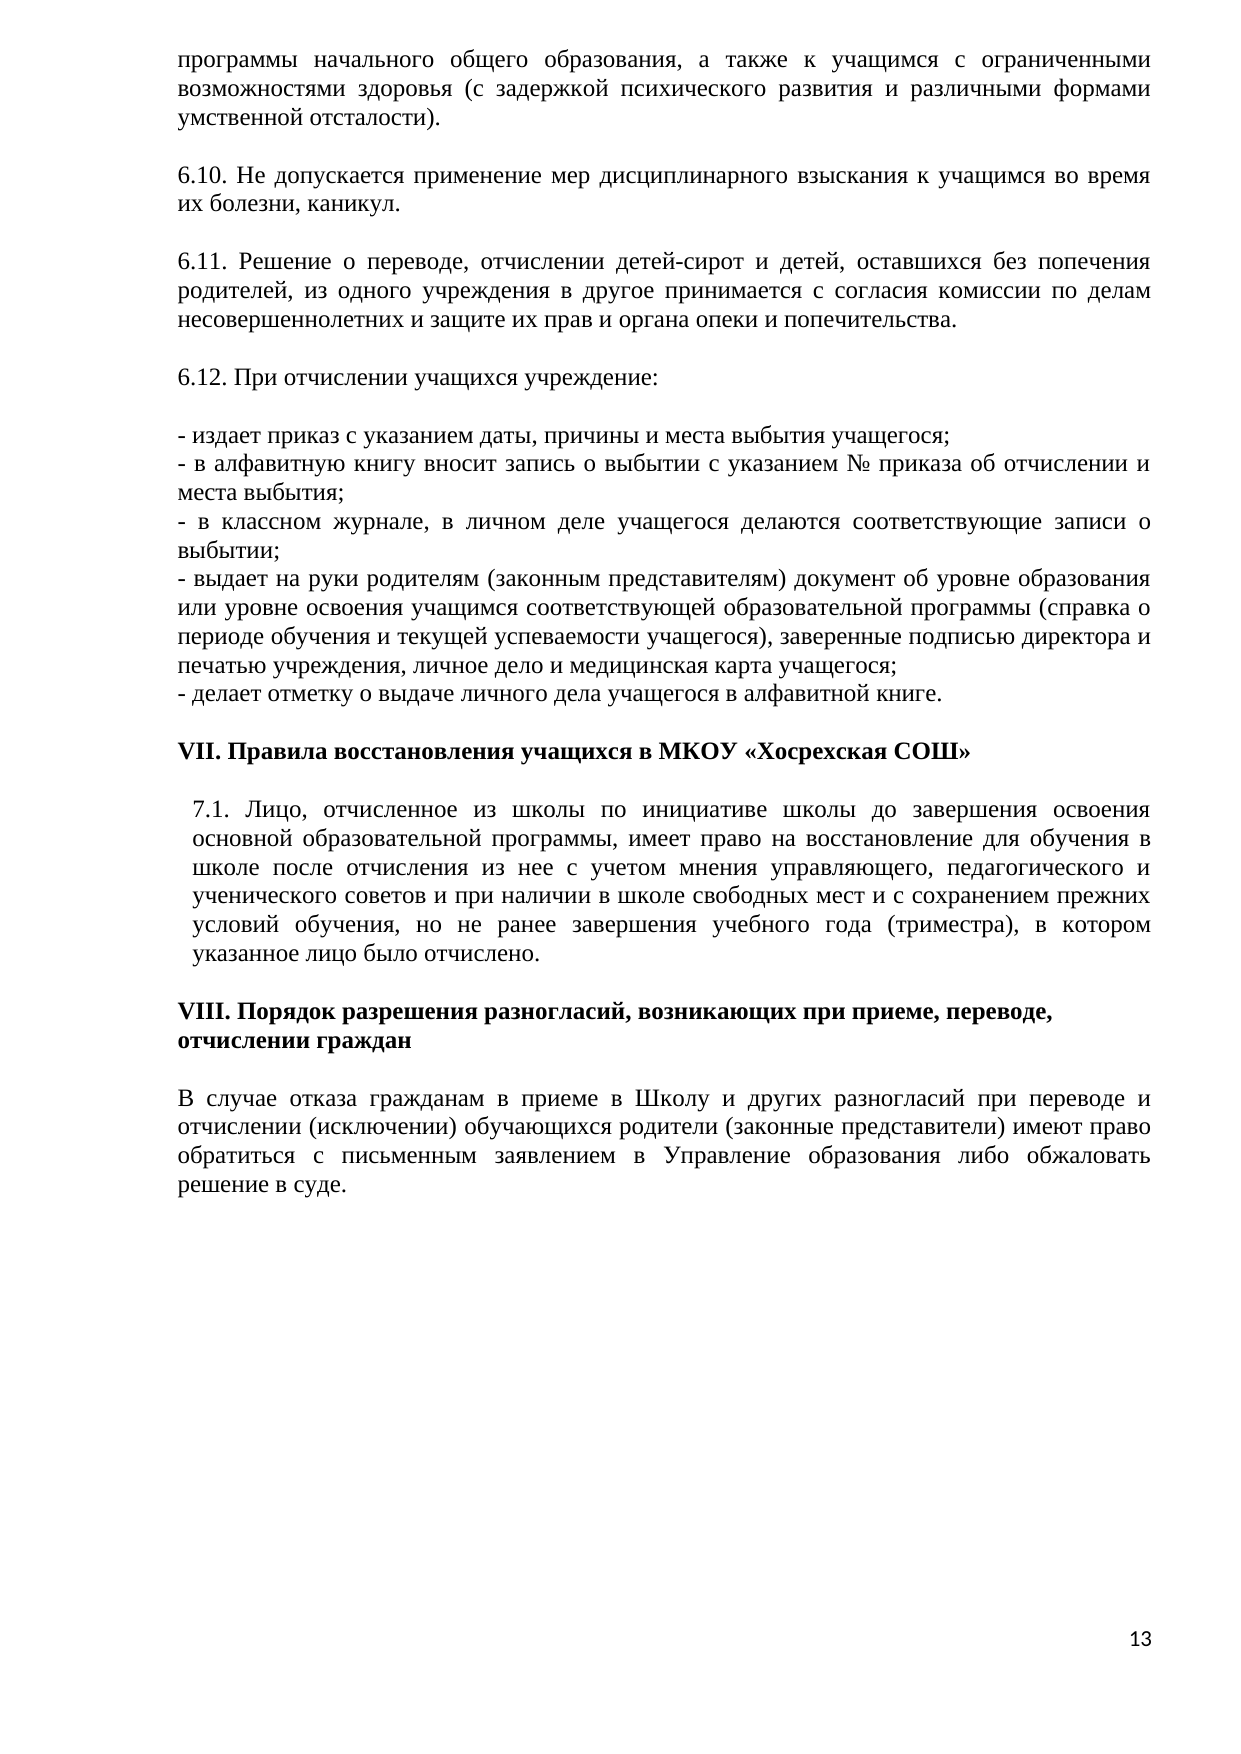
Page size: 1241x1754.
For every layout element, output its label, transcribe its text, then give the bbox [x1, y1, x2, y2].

text VIII. Порядок разрешения разногласий, возникающих при приеме, переводе, отчислении граждан [177, 996, 1152, 1053]
text 7.1. Лицо, отчисленное из школы по инициативе школы до завершения освоения основной образовательной программы, имеет право на восстановление для обучения в школе после отчисления из нее с учетом мнения управляющего, педагогического и ученического советов и при наличии в школе свободных мест и с сохранением прежних условий обучения, но не ранее завершения учебного года (триместра), в котором указанное лицо было отчислено. [192, 794, 1152, 967]
text В случае отказа гражданам в приеме в Школу и других разногласий при переводе и отчислении (исключении) обучающихся родители (законные представители) имеют право обратиться с письменным заявлением в Управление образования либо обжаловать решение в суде. [177, 1083, 1152, 1198]
text - издает приказ с указанием даты, причины и места выбытия учащегося; [177, 420, 1152, 448]
text - делает отметку о выдаче личного дела учащегося в алфавитной книге. [177, 678, 1152, 707]
text - выдает на руки родителям (законным представителям) документ об уровне образования или уровне освоения учащимся соответствующей образовательной программы (справка о периоде обучения и текущей успеваемости учащегося), заверенные подписью директора и печатью учреждения, личное дело и медицинская карта учащегося; [177, 563, 1152, 678]
text VII. Правила восстановления учащихся в МКОУ «Хосрехская СОШ» [177, 736, 1152, 765]
text 6.11. Решение о переводе, отчислении детей-сирот и детей, оставшихся без попечения родителей, из одного учреждения в другое принимается с согласия комиссии по делам несовершеннолетних и защите их прав и органа опеки и попечительства. [177, 246, 1152, 333]
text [177, 44, 1152, 131]
text - в классном журнале, в личном деле учащегося делаются соответствующие записи о выбытии; [177, 506, 1152, 563]
text 6.10. Не допускается применение мер дисциплинарного взыскания к учащимся во время их болезни, каникул. [177, 160, 1152, 217]
text 6.12. При отчислении учащихся учреждение: [177, 362, 1152, 391]
text - в алфавитную книгу вносит запись о выбытии с указанием № приказа об отчислении и места выбытия; [177, 448, 1152, 506]
